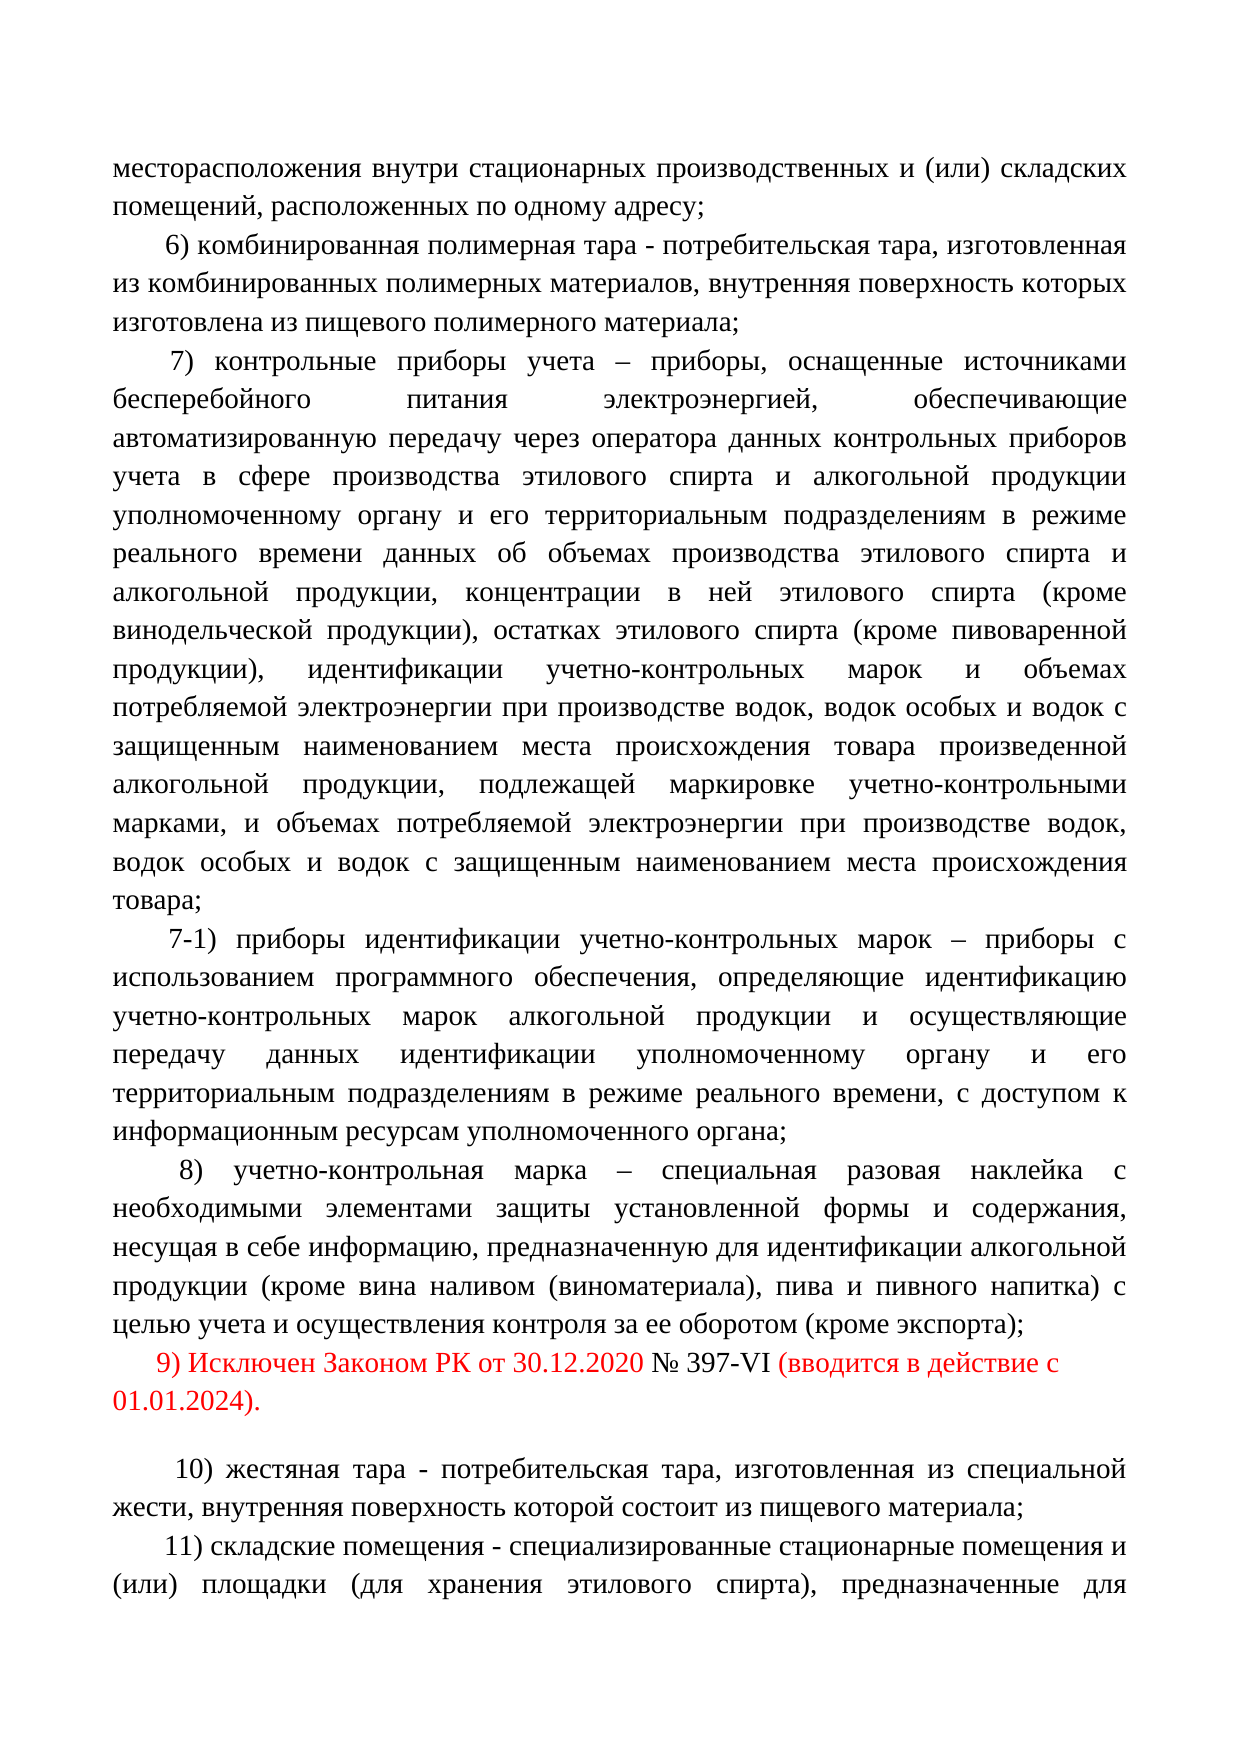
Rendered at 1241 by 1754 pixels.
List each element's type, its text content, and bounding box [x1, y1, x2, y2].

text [112, 1528, 1128, 1600]
text 6) комбинированная полимерная тара - потребительская тара, изготовленная из комбинированных полимерных материалов, внутренняя поверхность которых изготовлена из пищевого полимерного материала; [112, 227, 1128, 338]
text 7-1) приборы идентификации учетно-контрольных марок – приборы с использованием программного обеспечения, определяющие идентификацию учетно-контрольных марок алкогольной продукции и осуществляющие передачу данных идентификации уполномоченному органу и его территориальным подразделениям в режиме реального времени, с доступом к информационным ресурсам уполномоченного органа; [112, 921, 1128, 1147]
text 8) учетно-контрольная марка – специальная разовая наклейка с необходимыми элементами защиты установленной формы и содержания, несущая в себе информацию, предназначенную для идентификации алкогольной продукции (кроме вина наливом (виноматериала), пива и пивного напитка) с целью учета и осуществления контроля за ее оборотом (кроме экспорта); [112, 1152, 1128, 1340]
text 9) Исключен Законом РК от 30.12.2020 № 397-VI (вводится в действие c 01.01.2024). [112, 1345, 1128, 1447]
text 10) жестяная тара - потребительская тара, изготовленная из специальной жести, внутренняя поверхность которой состоит из пищевого материала; [112, 1451, 1128, 1523]
text 7) контрольные приборы учета – приборы, оснащенные источниками бесперебойного питания электроэнергией, обеспечивающие автоматизированную передачу через оператора данных контрольных приборов учета в сфере производства этилового спирта и алкогольной продукции уполномоченному органу и его территориальным подразделениям в режиме реального времени данных об объемах производства этилового спирта и алкогольной продукции, концентрации в ней этилового спирта (кроме винодельческой продукции), остатках этилового спирта (кроме пивоваренной продукции), идентификации учетно-контрольных марок и объемах потребляемой электроэнергии при производстве водок, водок особых и водок с защищенным наименованием места происхождения товара произведенной алкогольной продукции, подлежащей маркировке учетно-контрольными марками, и объемах потребляемой электроэнергии при производстве водок, водок особых и водок с защищенным наименованием места происхождения товара; [112, 343, 1128, 916]
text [112, 150, 1128, 222]
